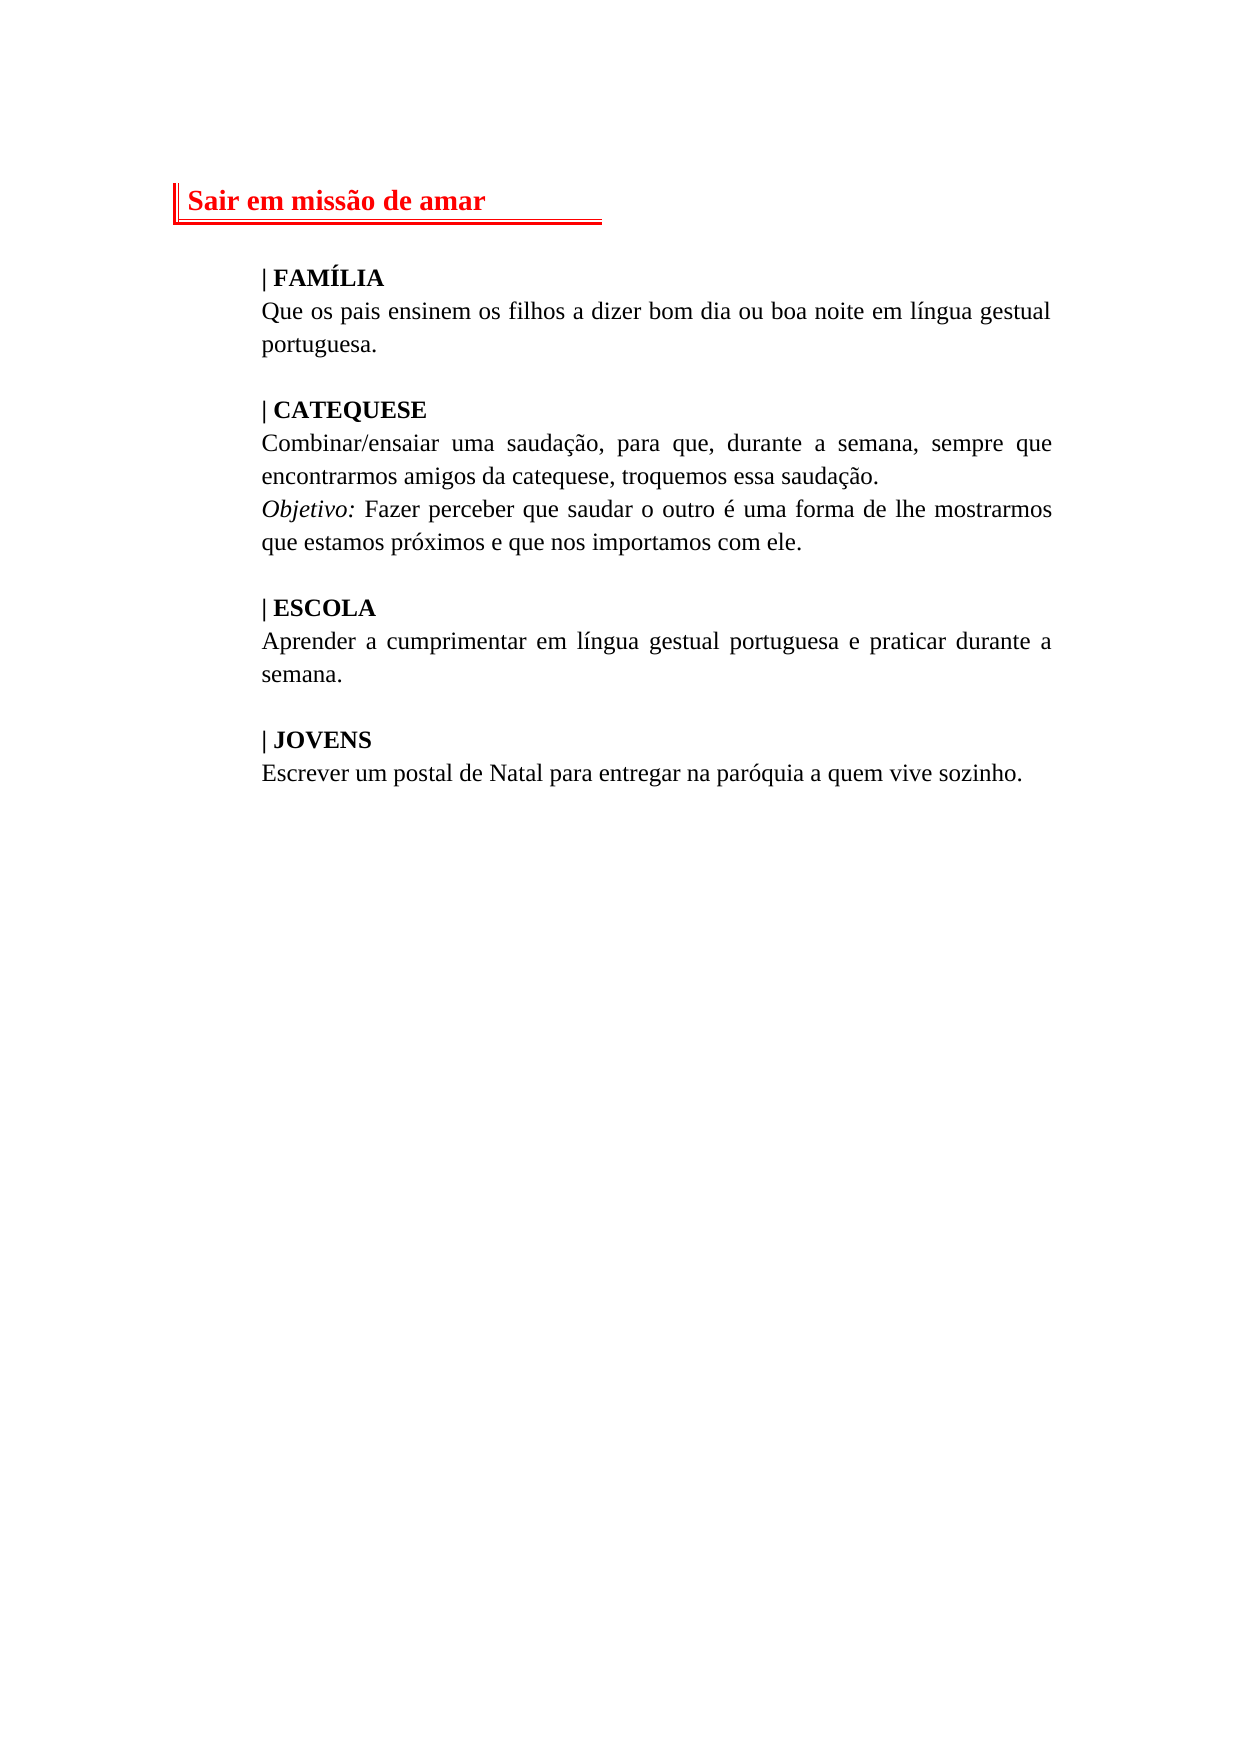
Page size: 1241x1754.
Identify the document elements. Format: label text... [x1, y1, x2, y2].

text Objetivo: Fazer perceber que saudar o outro é uma forma de lhe mostrarmos que estamos próximos e que nos importamos com ele. [261, 494, 1053, 556]
text Que os pais ensinem os filhos a dizer bom dia ou boa noite em língua gestual portuguesa. [261, 296, 1053, 358]
text Aprender a cumprimentar em língua gestual portuguesa e praticar durante a semana. [261, 626, 1053, 688]
text | ESCOLA [261, 593, 1053, 622]
text | CATEQUESE [261, 395, 1053, 424]
text | FAMÍLIA [261, 263, 1053, 292]
text | JOVENS [261, 725, 1053, 754]
text Combinar/ensaiar uma saudação, para que, durante a semana, sempre que encontrarmos amigos da catequese, troquemos essa saudação. [261, 428, 1053, 490]
text Sair em missão de amar [179, 183, 602, 219]
text Escrever um postal de Natal para entregar na paróquia a quem vive sozinho. [261, 758, 1053, 787]
